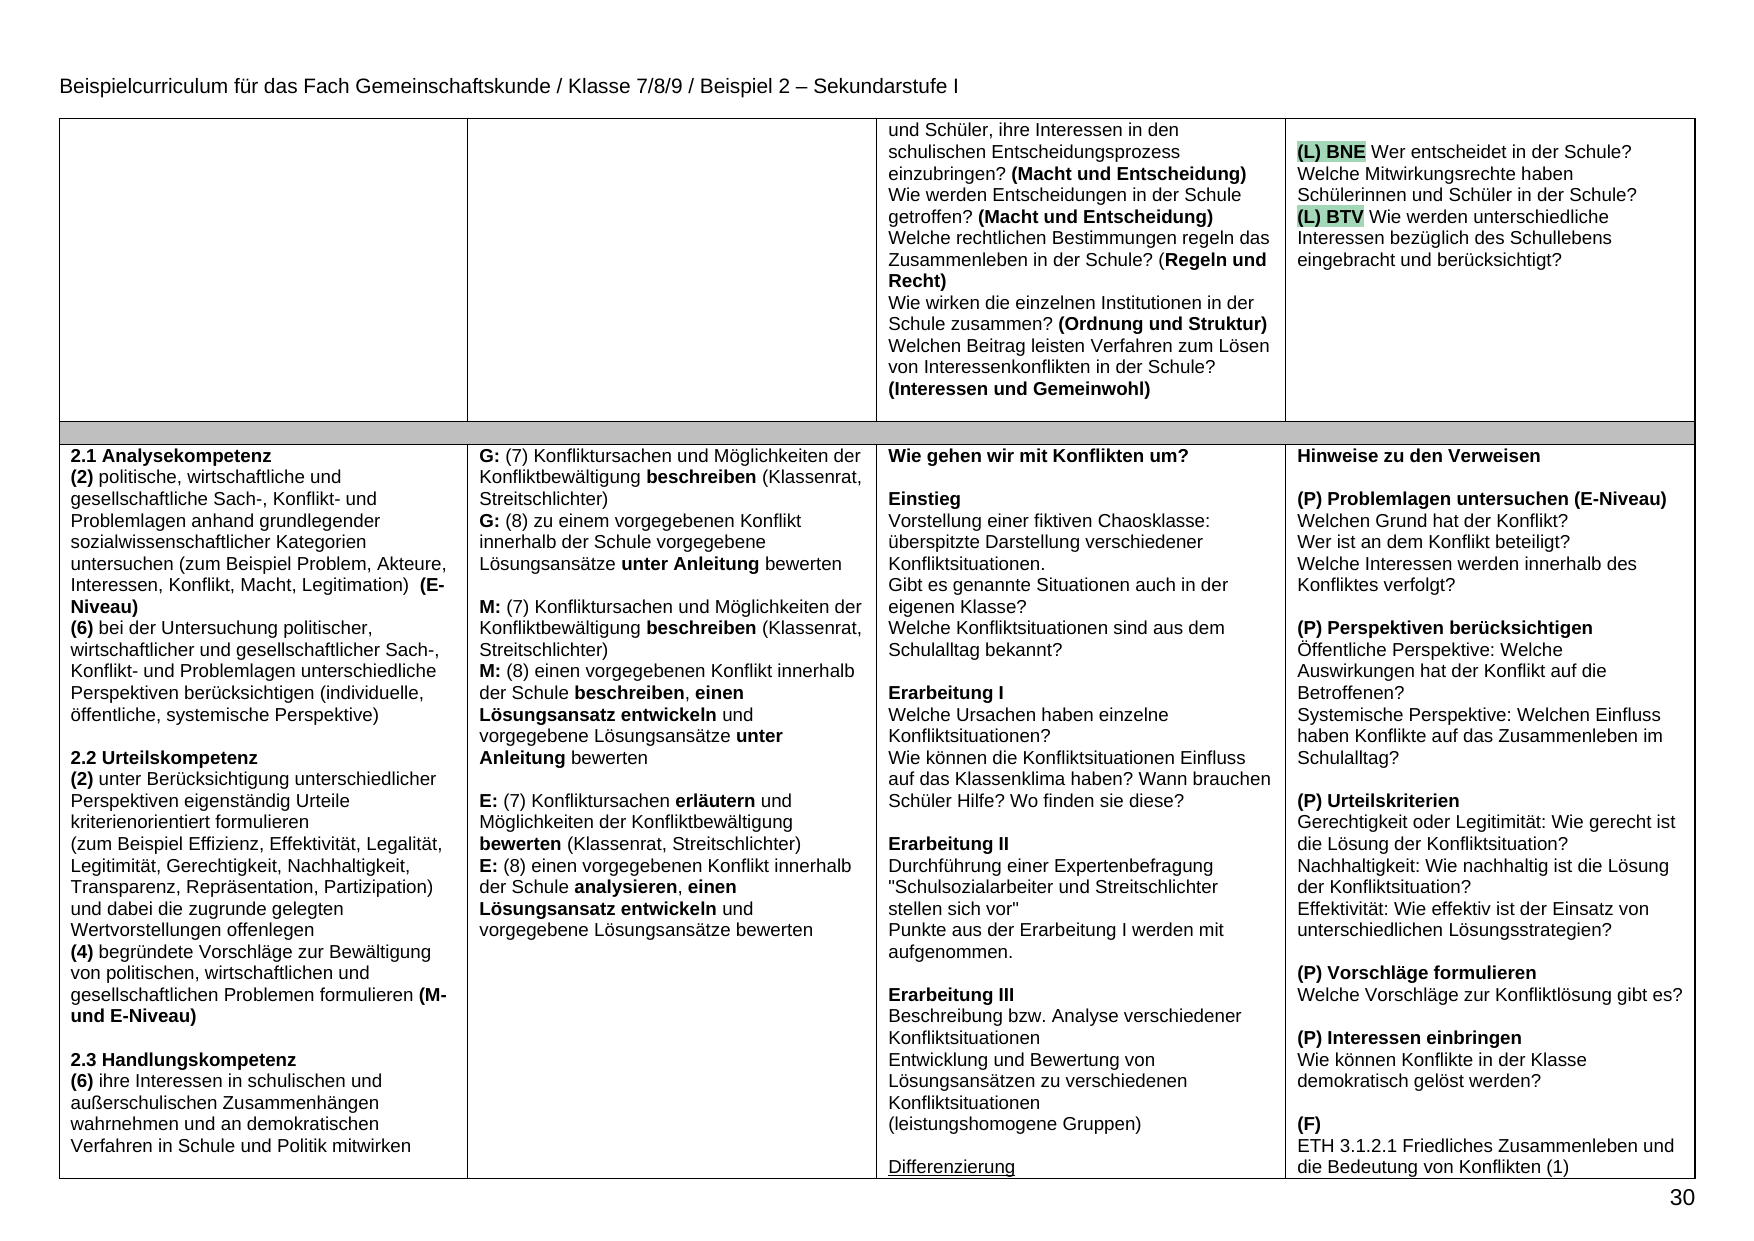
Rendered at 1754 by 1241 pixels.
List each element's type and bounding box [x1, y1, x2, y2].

table_cell [60, 119, 467, 421]
table_cell [468, 119, 876, 421]
table_cell [877, 445, 1285, 1178]
table_cell [1286, 445, 1694, 1178]
table_cell [1286, 119, 1694, 421]
table_cell [60, 445, 467, 1178]
table_cell [468, 445, 876, 1178]
table_cell [60, 422, 1694, 444]
table_cell [877, 119, 1285, 421]
